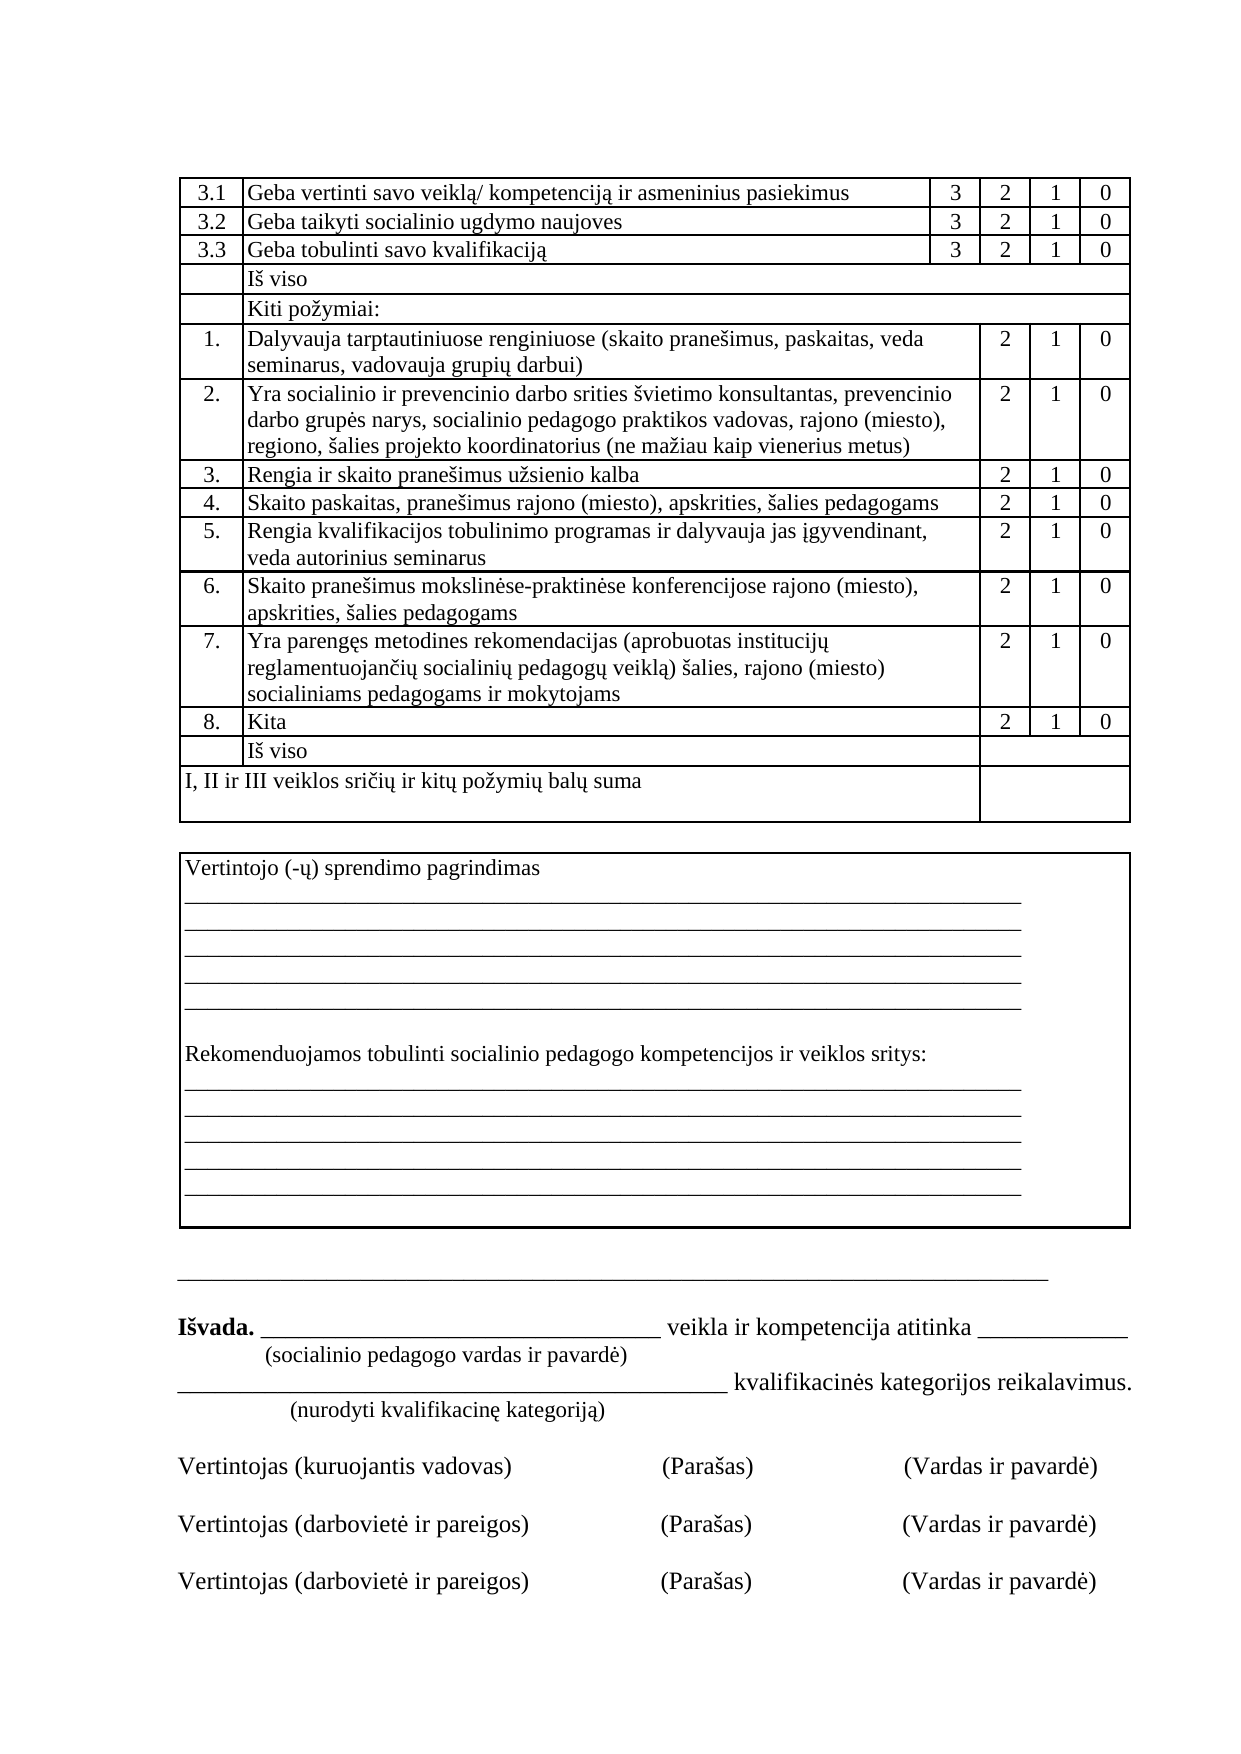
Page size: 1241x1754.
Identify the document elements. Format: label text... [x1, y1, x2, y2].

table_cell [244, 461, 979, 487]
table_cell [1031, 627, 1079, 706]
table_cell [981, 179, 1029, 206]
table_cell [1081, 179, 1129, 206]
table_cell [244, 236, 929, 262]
text Vertintojas (kuruojantis vadovas) (Parašas) (Vardas ir pavardė) [177, 1451, 1181, 1480]
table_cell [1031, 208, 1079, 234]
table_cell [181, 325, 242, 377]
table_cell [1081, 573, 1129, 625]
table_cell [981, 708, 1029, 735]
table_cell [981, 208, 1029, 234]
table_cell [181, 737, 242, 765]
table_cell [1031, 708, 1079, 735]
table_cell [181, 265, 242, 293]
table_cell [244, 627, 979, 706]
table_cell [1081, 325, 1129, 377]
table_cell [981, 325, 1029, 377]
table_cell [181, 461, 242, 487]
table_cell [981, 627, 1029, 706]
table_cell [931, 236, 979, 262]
text ____________________________________________ kvalifikacinės kategorijos reikalavimus. [177, 1367, 1181, 1396]
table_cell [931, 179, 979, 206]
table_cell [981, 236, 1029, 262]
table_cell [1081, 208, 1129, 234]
text Vertintojas (darbovietė ir pareigos) (Parašas) (Vardas ir pavardė) [177, 1509, 1181, 1538]
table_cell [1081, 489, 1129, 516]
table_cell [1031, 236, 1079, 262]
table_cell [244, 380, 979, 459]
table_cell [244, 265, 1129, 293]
text Vertintojas (darbovietė ir pareigos) (Parašas) (Vardas ir pavardė) [177, 1566, 1181, 1595]
text Išvada. ________________________________ veikla ir kompetencija atitinka ____________ [177, 1312, 1181, 1341]
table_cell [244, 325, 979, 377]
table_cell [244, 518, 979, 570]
text (socialinio pedagogo vardas ir pavardė) [265, 1341, 1181, 1367]
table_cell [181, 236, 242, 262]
text ____________________________________________________________________________ [177, 1257, 1181, 1284]
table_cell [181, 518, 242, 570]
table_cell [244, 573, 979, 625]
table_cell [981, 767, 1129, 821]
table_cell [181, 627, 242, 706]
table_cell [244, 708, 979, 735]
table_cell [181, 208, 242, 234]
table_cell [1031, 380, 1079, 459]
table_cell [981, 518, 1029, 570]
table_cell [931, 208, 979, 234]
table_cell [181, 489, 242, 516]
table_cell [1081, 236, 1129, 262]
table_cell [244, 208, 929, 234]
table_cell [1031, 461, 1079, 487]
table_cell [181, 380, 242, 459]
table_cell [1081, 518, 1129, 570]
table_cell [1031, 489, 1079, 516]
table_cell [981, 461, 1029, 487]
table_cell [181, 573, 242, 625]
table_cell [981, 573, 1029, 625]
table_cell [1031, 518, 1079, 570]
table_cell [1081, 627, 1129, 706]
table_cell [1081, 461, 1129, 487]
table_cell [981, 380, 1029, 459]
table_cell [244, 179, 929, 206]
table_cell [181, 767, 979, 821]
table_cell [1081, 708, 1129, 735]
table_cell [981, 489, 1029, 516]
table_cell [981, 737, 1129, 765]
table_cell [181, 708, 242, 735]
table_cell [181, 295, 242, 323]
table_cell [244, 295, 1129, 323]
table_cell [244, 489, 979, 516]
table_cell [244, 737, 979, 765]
text (nurodyti kvalifikacinę kategoriją) [290, 1396, 1181, 1423]
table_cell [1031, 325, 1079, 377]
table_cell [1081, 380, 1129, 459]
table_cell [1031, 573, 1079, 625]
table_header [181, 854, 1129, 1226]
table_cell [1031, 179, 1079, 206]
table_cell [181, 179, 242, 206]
